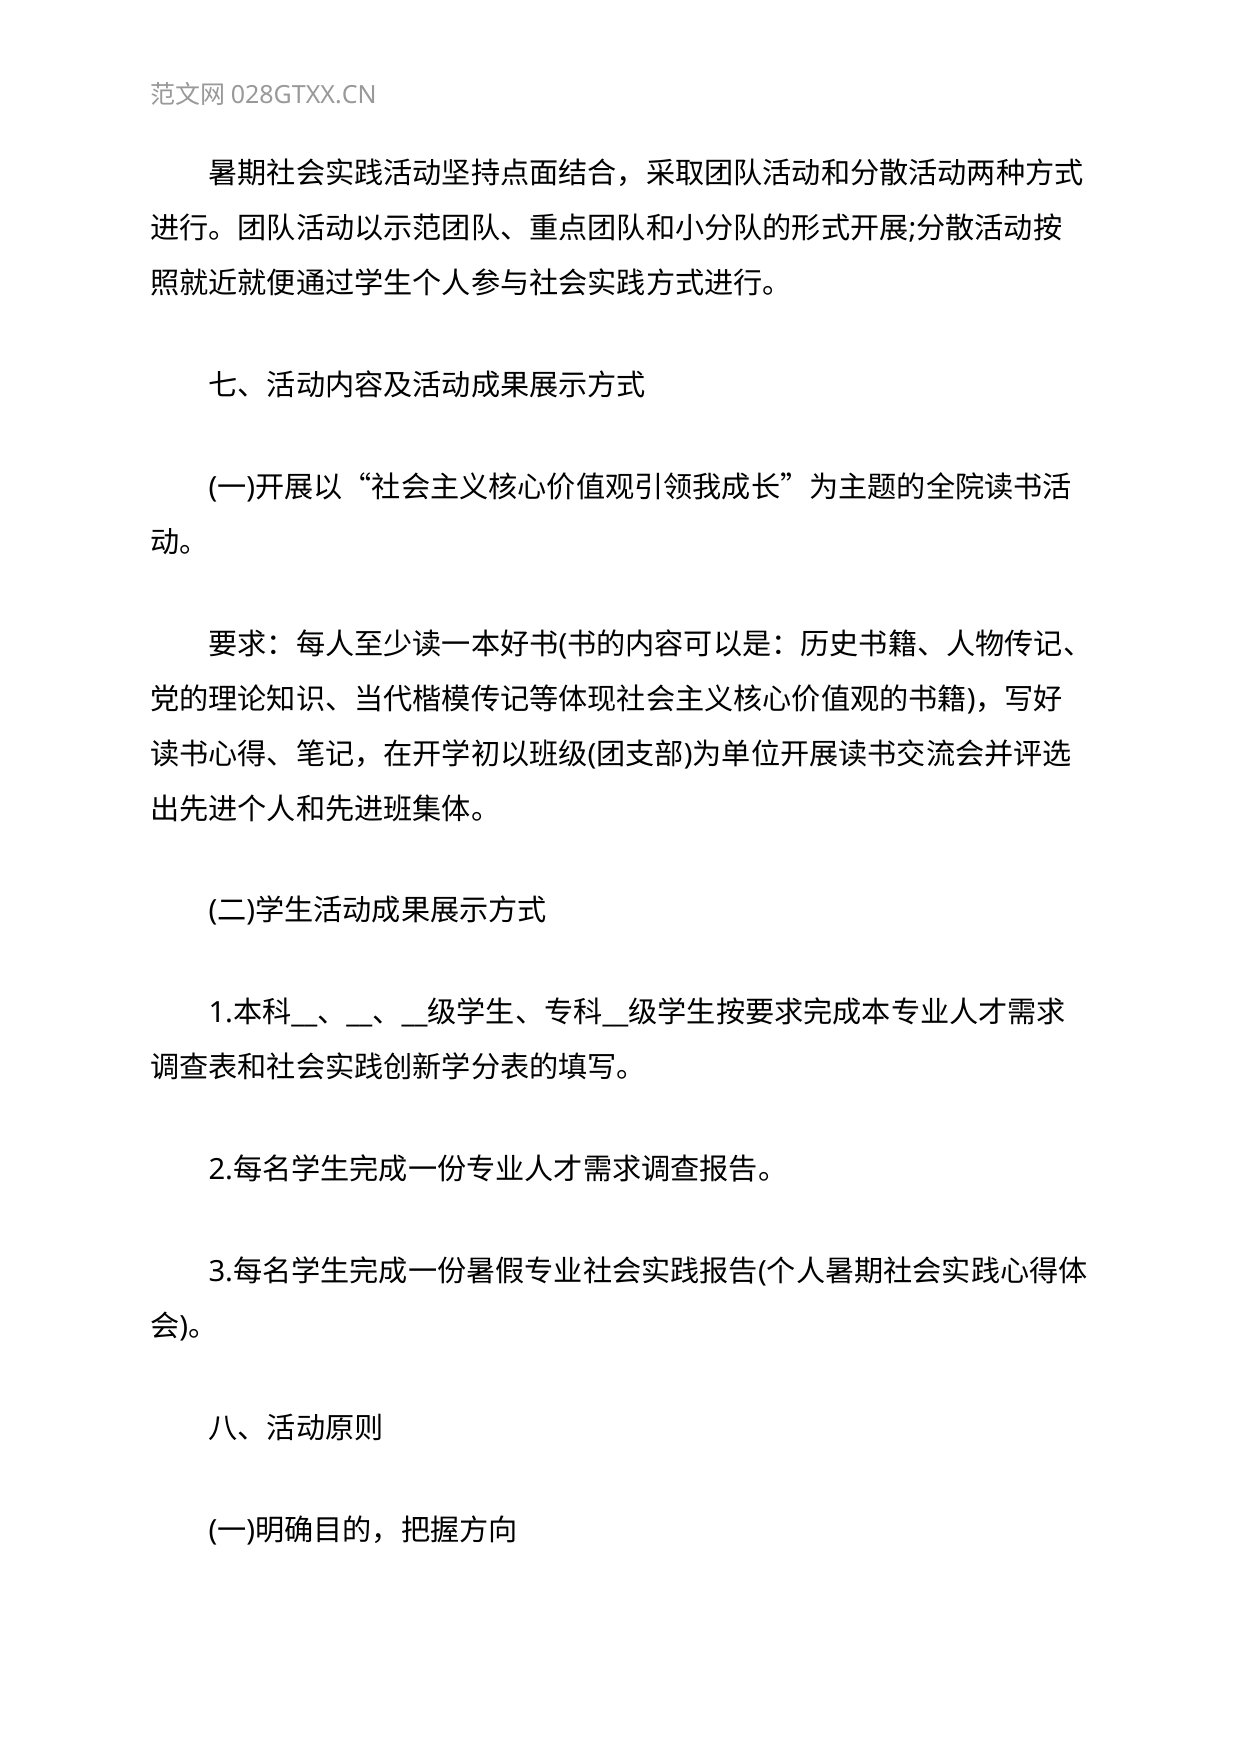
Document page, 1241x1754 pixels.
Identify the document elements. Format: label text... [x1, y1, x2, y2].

text 暑期社会实践活动坚持点面结合，采取团队活动和分散活动两种方式进行。团队活动以示范团队、重点团队和小分队的形式开展;分散活动按照就近就便通过学生个人参与社会实践方式进行。 [150, 150, 1090, 302]
text (一)开展以“社会主义核心价值观引领我成长”为主题的全院读书活动。 [150, 463, 1090, 561]
text (二)学生活动成果展示方式 [150, 887, 1090, 929]
text 要求：每人至少读一本好书(书的内容可以是：历史书籍、人物传记、党的理论知识、当代楷模传记等体现社会主义核心价值观的书籍)，写好读书心得、笔记，在开学初以班级(团支部)为单位开展读书交流会并评选出先进个人和先进班集体。 [150, 620, 1090, 827]
text (一)明确目的，把握方向 [150, 1506, 1090, 1549]
text 3.每名学生完成一份暑假专业社会实践报告(个人暑期社会实践心得体会)。 [150, 1248, 1090, 1345]
text 八、活动原则 [150, 1405, 1090, 1447]
text 七、活动内容及活动成果展示方式 [150, 362, 1090, 404]
text 2.每名学生完成一份专业人才需求调查报告。 [150, 1146, 1090, 1188]
text 1.本科__、__、__级学生、专科__级学生按要求完成本专业人才需求调查表和社会实践创新学分表的填写。 [150, 989, 1090, 1086]
